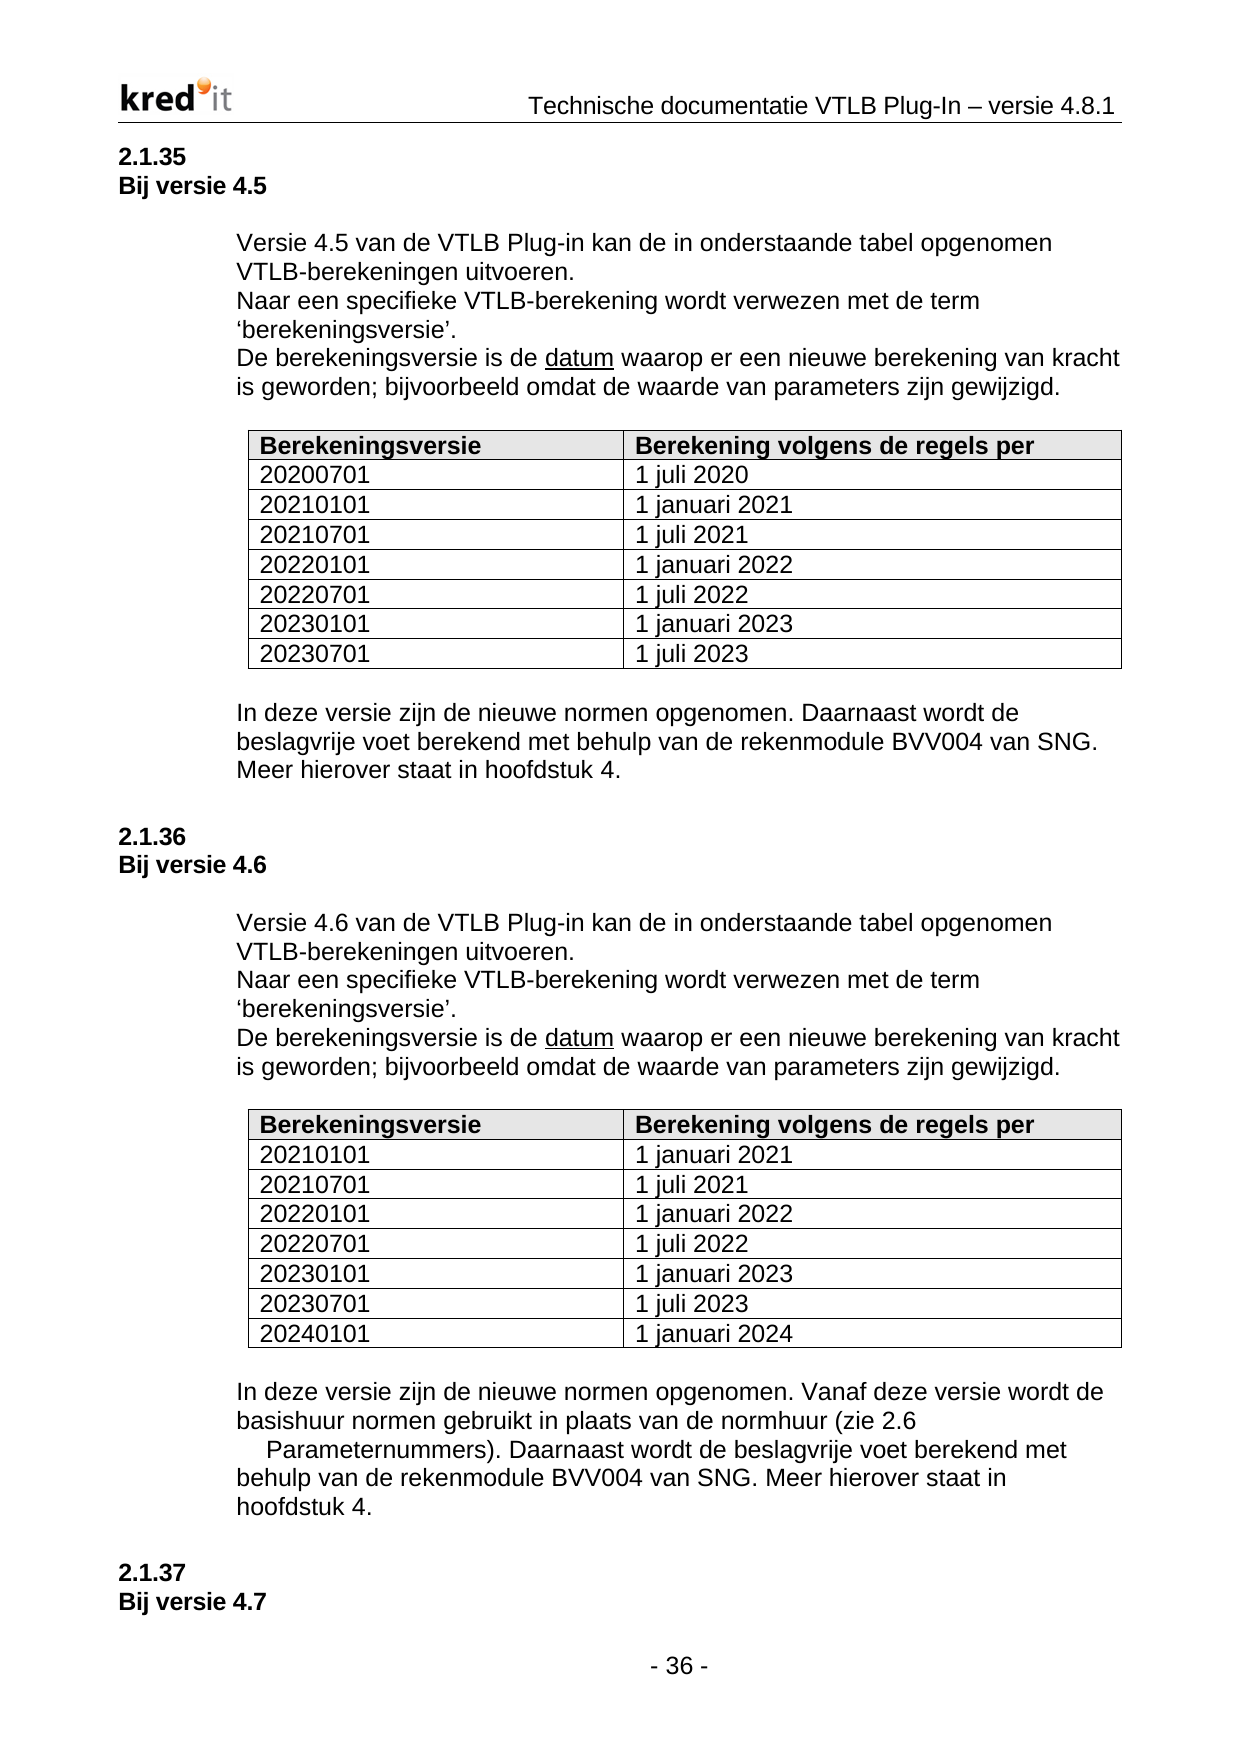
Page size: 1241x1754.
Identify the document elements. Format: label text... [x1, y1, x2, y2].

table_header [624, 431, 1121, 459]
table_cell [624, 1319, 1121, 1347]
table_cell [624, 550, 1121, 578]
text De berekeningsversie is de datum waarop er een nieuwe berekening van kracht is geworden; bijvoorbeeld omdat de waarde van parameters zijn gewijzigd. [236, 343, 1122, 401]
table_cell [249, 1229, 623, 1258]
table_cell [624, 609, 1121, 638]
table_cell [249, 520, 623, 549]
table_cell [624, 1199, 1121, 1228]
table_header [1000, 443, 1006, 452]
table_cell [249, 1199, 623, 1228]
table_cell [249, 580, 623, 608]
text Versie 4.6 van de VTLB Plug-in kan de in onderstaande tabel opgenomen VTLB-berekeningen uitvoeren. [236, 908, 1122, 965]
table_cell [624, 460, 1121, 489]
text Naar een specifieke VTLB-berekening wordt verwezen met de term ‘berekeningsversie’. [236, 286, 1122, 343]
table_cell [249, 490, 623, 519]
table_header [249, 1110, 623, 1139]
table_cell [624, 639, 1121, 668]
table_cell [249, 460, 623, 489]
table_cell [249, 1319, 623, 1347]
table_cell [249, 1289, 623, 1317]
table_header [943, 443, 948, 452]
text In deze versie zijn de nieuwe normen opgenomen. Daarnaast wordt de beslagvrije voet berekend met behulp van de rekenmodule BVV004 van SNG. Meer hierover staat in hoofdstuk 4. [236, 698, 1122, 784]
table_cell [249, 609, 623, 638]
text In deze versie zijn de nieuwe normen opgenomen. Vanaf deze versie wordt de basishuur normen gebruikt in plaats van de normhuur (zie 2.6 Parameternummers). Daarnaast wordt de beslagvrije voet berekend met behulp van de rekenmodule BVV004 van SNG. Meer hierover staat in hoofdstuk 4. [236, 1377, 1122, 1521]
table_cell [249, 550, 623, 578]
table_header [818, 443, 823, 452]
subtitle Bij versie 4.7 [118, 1558, 1122, 1616]
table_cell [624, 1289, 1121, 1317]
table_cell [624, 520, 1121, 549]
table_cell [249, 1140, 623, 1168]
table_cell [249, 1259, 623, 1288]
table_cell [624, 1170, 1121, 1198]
text De berekeningsversie is de datum waarop er een nieuwe berekening van kracht is geworden; bijvoorbeeld omdat de waarde van parameters zijn gewijzigd. [236, 1023, 1122, 1080]
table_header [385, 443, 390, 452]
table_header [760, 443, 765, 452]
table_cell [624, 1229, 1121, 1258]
subtitle Bij versie 4.6 [118, 821, 1122, 879]
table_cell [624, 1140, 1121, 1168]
subtitle Bij versie 4.5 [118, 142, 1122, 199]
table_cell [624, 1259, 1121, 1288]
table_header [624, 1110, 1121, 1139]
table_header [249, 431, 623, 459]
text Versie 4.5 van de VTLB Plug-in kan de in onderstaande tabel opgenomen VTLB-berekeningen uitvoeren. [236, 228, 1122, 286]
picture [118, 73, 234, 115]
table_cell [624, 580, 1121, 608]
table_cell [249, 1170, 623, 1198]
text Naar een specifieke VTLB-berekening wordt verwezen met de term ‘berekeningsversie’. [236, 965, 1122, 1023]
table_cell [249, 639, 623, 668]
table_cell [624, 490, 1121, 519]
